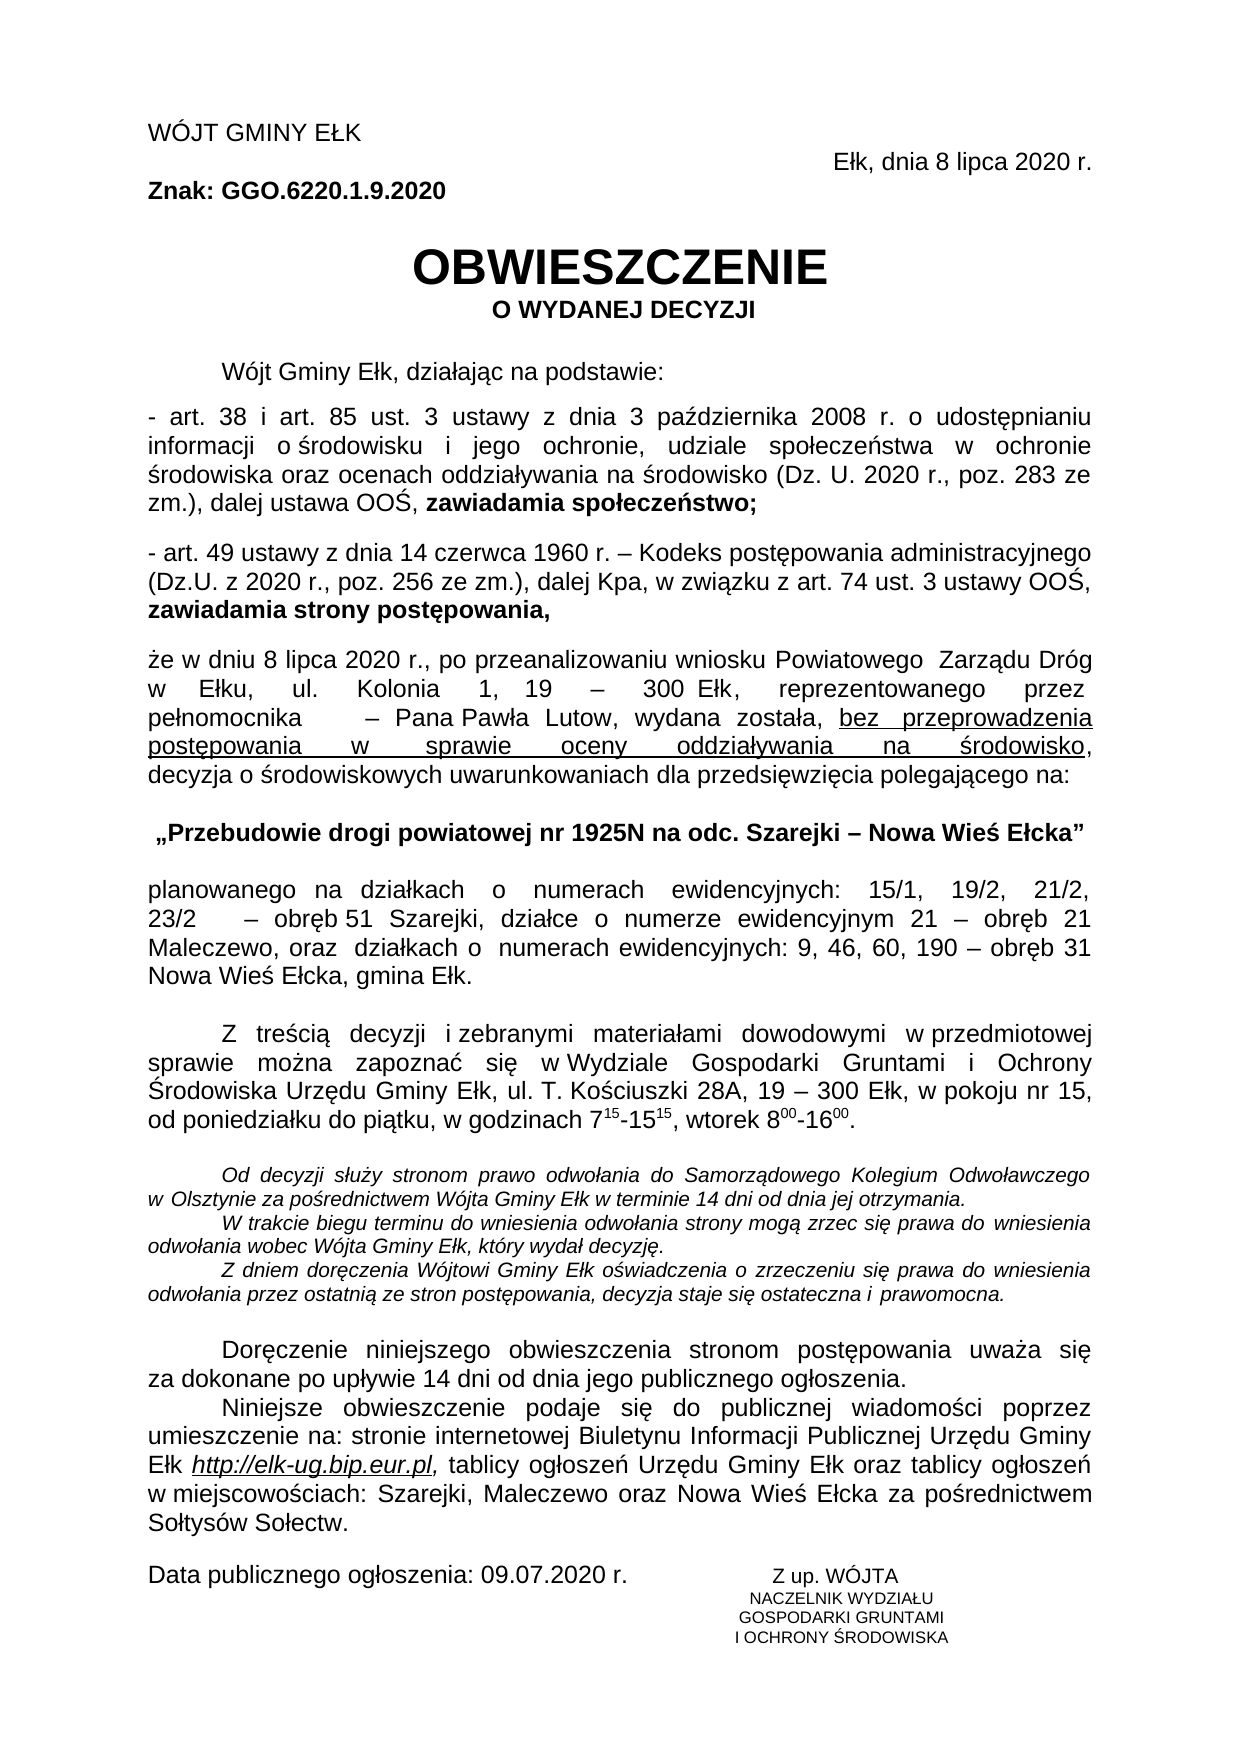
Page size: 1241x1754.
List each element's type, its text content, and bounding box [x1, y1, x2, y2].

text - art. 49 ustawy z dnia 14 czerwca 1960 r. – Kodeks postępowania administracyjnego (Dz.U. z 2020 r., poz. 256 ze zm.), dalej Kpa, w związku z art. 74 ust. 3 ustawy OOŚ, zawiadamia strony postępowania, [148, 538, 1093, 624]
text Znak: GGO.6220.1.9.2020 [148, 176, 1093, 204]
text „Przebudowie drogi powiatowej nr 1925N na odc. Szarejki – Nowa Wieś Ełcka” [148, 817, 1093, 846]
text WÓJT GMINY EŁK [148, 118, 1093, 147]
text planowanego na działkach o numerach ewidencyjnych: 15/1, 19/2, 21/2, 23/2 – obręb 51 Szarejki, działce o numerze ewidencyjnym 21 – obręb 21 Maleczewo, oraz działkach o numerach ewidencyjnych: 9, 46, 60, 190 – obręb 31 Nowa Wieś Ełcka, gmina Ełk. [148, 875, 1093, 990]
text GOSPODARKI GRUNTAMI [516, 1608, 1093, 1627]
text OBWIESZCZENIE [148, 237, 1093, 295]
text Data publicznego ogłoszenia: 09.07.2020 r. Z up. WÓJTA [148, 1560, 1093, 1589]
text I OCHRONY ŚRODOWISKA [516, 1627, 1093, 1647]
text że w dniu 8 lipca 2020 r., po przeanalizowaniu wniosku Powiatowego Zarządu Dróg w Ełku, ul. Kolonia 1, 19 – 300 Ełk, reprezentowanego przez pełnomocnika – Pana Pawła Lutow, wydana została, bez przeprowadzenia postępowania w sprawie oceny oddziaływania na środowisko, decyzja o środowiskowych uwarunkowaniach dla przedsięwzięcia polegającego na: [148, 645, 1093, 789]
text Z treścią decyzji i zebranymi materiałami dowodowymi w przedmiotowej sprawie można zapoznać się w Wydziale Gospodarki Gruntami i Ochrony Środowiska Urzędu Gminy Ełk, ul. T. Kościuszki 28A, 19 – 300 Ełk, w pokoju nr 15, od poniedziałku do piątku, w godzinach 715-1515, wtorek 800-1600. [148, 1019, 1093, 1134]
text Od decyzji służy stronom prawo odwołania do Samorządowego Kolegium Odwoławczego w Olsztynie za pośrednictwem Wójta Gminy Ełk w terminie 14 dni od dnia jej otrzymania. [148, 1162, 1093, 1210]
text Z dniem doręczenia Wójtowi Gminy Ełk oświadczenia o zrzeczeniu się prawa do wniesienia odwołania przez ostatnią ze stron postępowania, decyzja staje się ostateczna i prawomocna. [148, 1258, 1093, 1306]
text Doręczenie niniejszego obwieszczenia stronom postępowania uważa się za dokonane po upływie 14 dni od dnia jego publicznego ogłoszenia. [148, 1335, 1093, 1392]
text Niniejsze obwieszczenie podaje się do publicznej wiadomości poprzez umieszczenie na: stronie internetowej Biuletynu Informacji Publicznej Urzędu Gminy Ełk http://elk-ug.bip.eur.pl, tablicy ogłoszeń Urzędu Gminy Ełk oraz tablicy ogłoszeń w miejscowościach: Szarejki, Maleczewo oraz Nowa Wieś Ełcka za pośrednictwem Sołtysów Sołectw. [148, 1392, 1093, 1536]
text Ełk, dnia 8 lipca 2020 r. [148, 147, 1093, 176]
text W trakcie biegu terminu do wniesienia odwołania strony mogą zrzec się prawa do wniesienia odwołania wobec Wójta Gminy Ełk, który wydał decyzję. [148, 1210, 1093, 1258]
text - art. 38 i art. 85 ust. 3 ustawy z dnia 3 października 2008 r. o udostępnianiu informacji o środowisku i jego ochronie, udziale społeczeństwa w ochronie środowiska oraz ocenach oddziaływania na środowisko (Dz. U. 2020 r., poz. 283 ze zm.), dalej ustawa OOŚ, zawiadamia społeczeństwo; [148, 402, 1093, 517]
text NACZELNIK WYDZIAŁU [516, 1589, 1093, 1608]
text Wójt Gminy Ełk, działając na podstawie: [148, 357, 1093, 385]
text O WYDANEJ DECYZJI [148, 295, 1093, 324]
